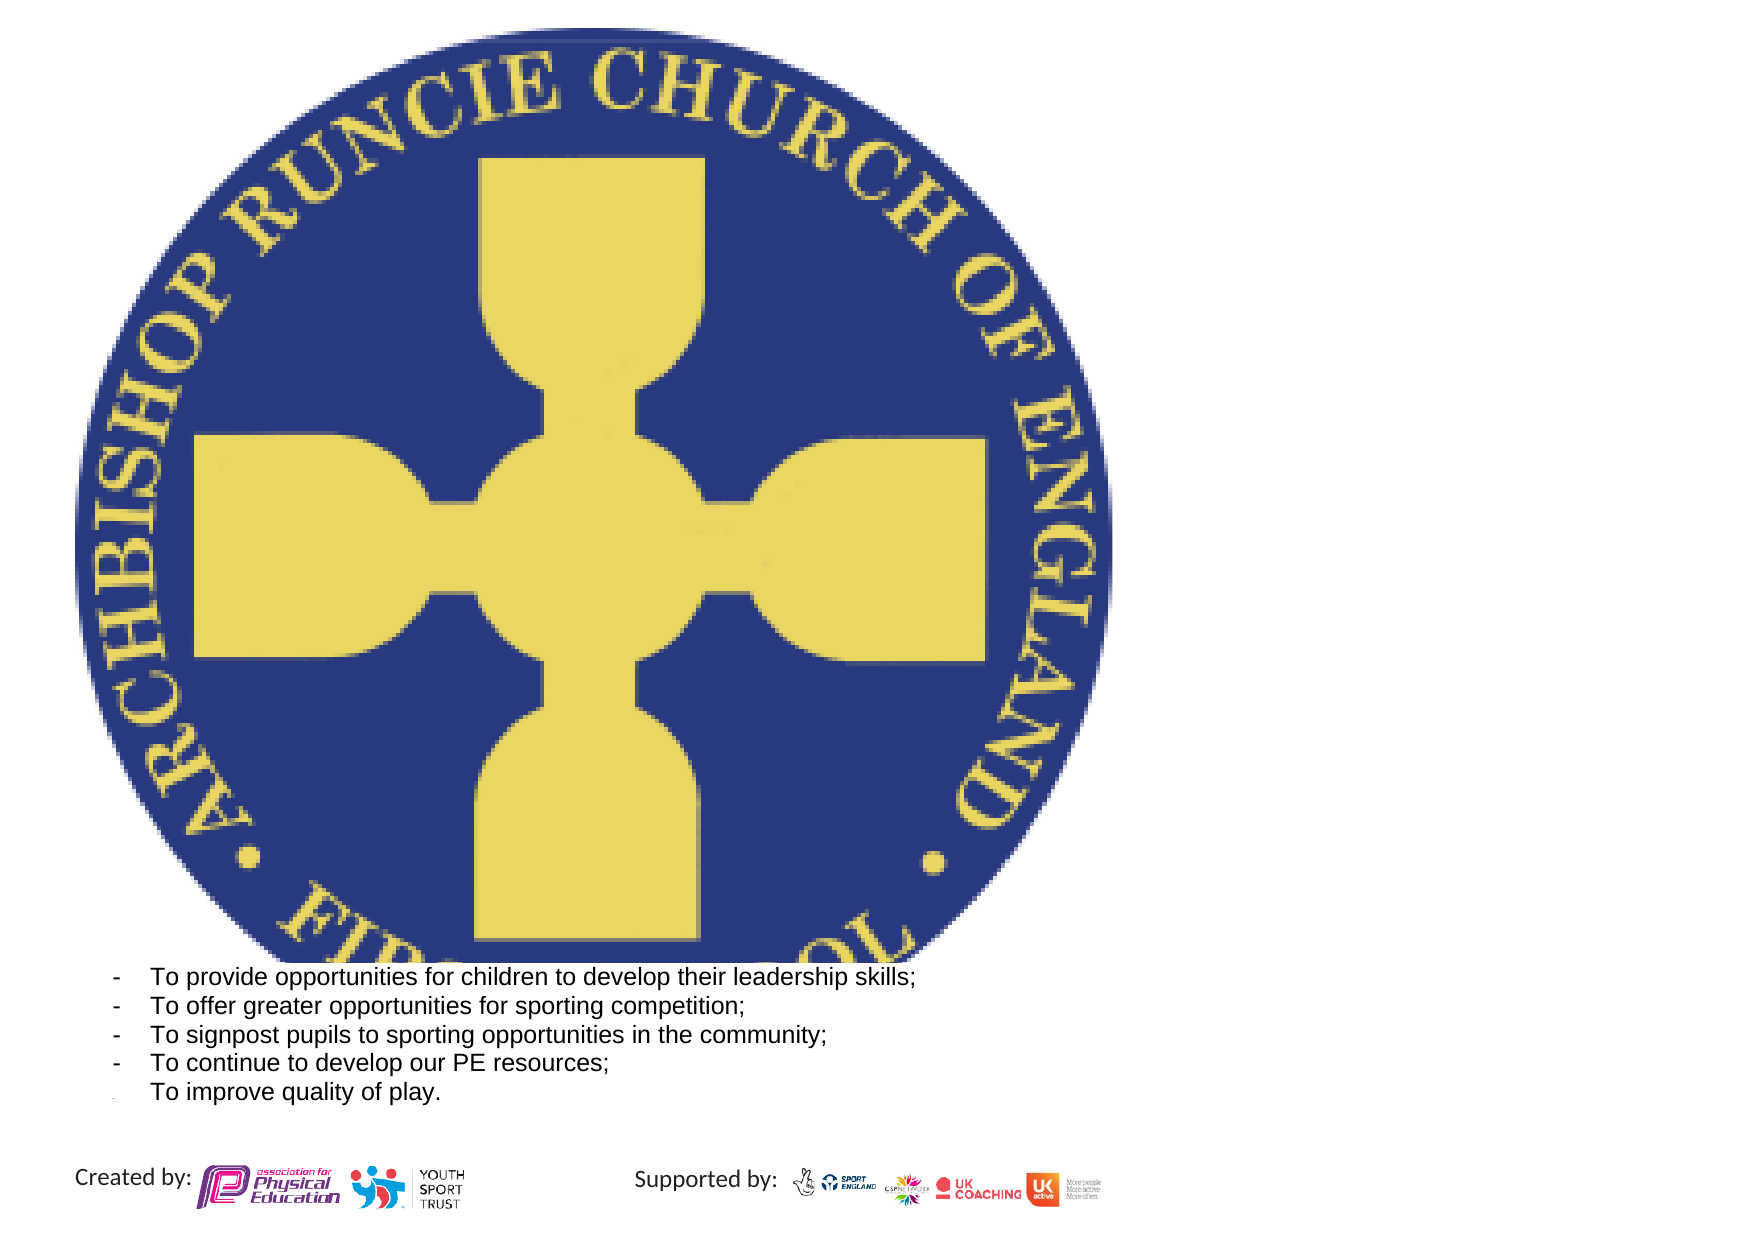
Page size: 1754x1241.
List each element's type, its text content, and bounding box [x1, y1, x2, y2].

picture [75, 28, 1113, 963]
list To signpost pupils to sporting opportunities in the community; [112, 1020, 1679, 1048]
picture [936, 1177, 951, 1199]
picture [841, 1176, 876, 1189]
picture [885, 1167, 930, 1212]
picture [366, 1186, 390, 1209]
picture [793, 1168, 815, 1196]
list To provide opportunities for children to develop their leadership skills; [112, 962, 1679, 991]
list To continue to develop our PE resources; [112, 1048, 1679, 1077]
picture [250, 1168, 340, 1203]
picture [955, 1179, 1022, 1199]
picture [1025, 1171, 1102, 1207]
list To offer greater opportunities for sporting competition; [112, 991, 1679, 1020]
picture [821, 1174, 838, 1191]
list To improve quality of play. [112, 1077, 1679, 1106]
picture [350, 1166, 464, 1209]
picture [203, 1168, 246, 1208]
